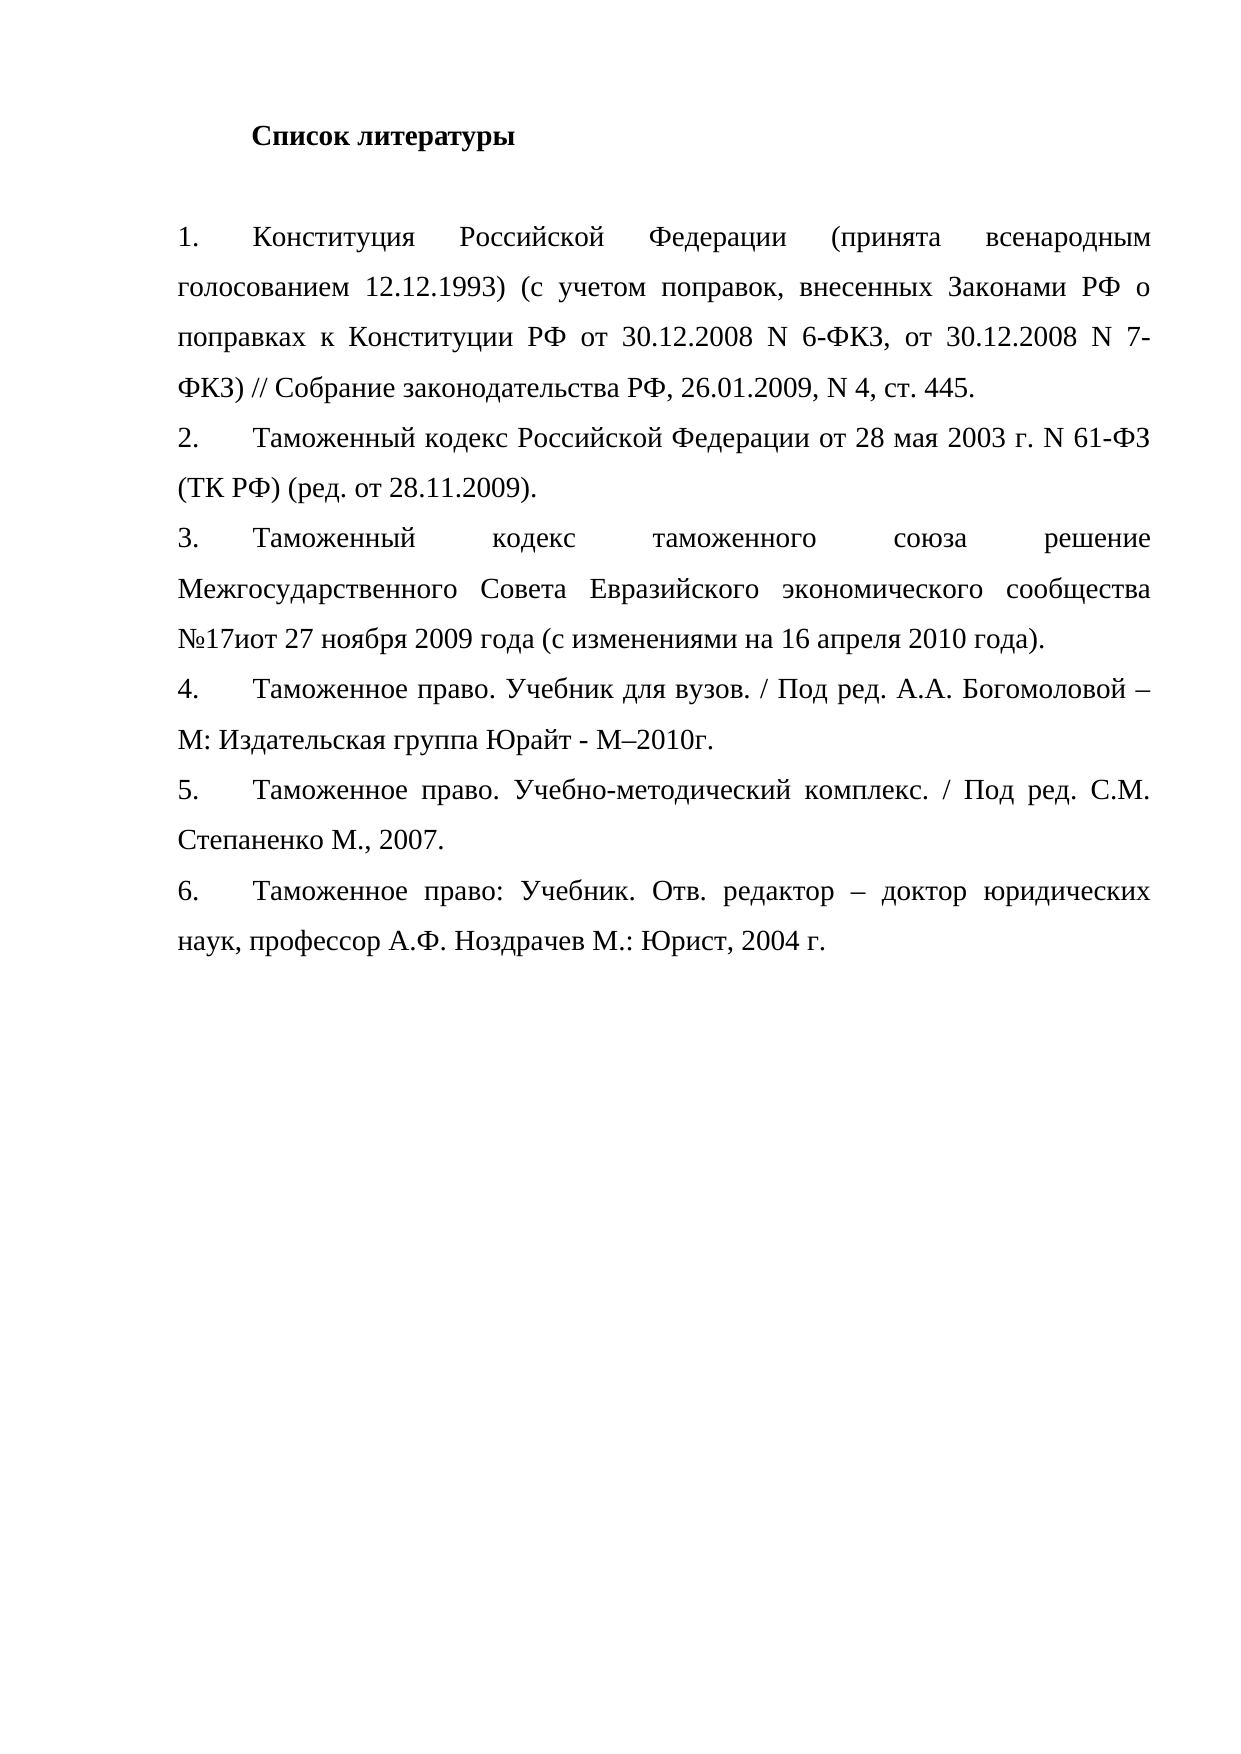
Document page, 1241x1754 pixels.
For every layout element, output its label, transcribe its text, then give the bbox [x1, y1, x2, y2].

list Таможенное право: Учебник. Отв. редактор – доктор юридических наук, профессор А.Ф. Ноздрачев М.: Юрист, 2004 г. [177, 873, 1152, 957]
list Таможенный кодекс таможенного союза решение Межгосударственного Совета Евразийского экономического сообщества №17иот 27 ноября 2009 года (с изменениями на 16 апреля 2010 года). [177, 521, 1152, 655]
list Таможенное право. Учебно-методический комплекс. / Под ред. С.М. Степаненко М., 2007. [177, 772, 1152, 856]
list Таможенный кодекс Российской Федерации от 28 мая 2003 г. N 61-ФЗ (ТК РФ) (ред. от 28.11.2009). [177, 420, 1152, 504]
list Конституция Российской Федерации (принята всенародным голосованием 12.12.1993) (с учетом поправок, внесенных Законами РФ о поправках к Конституции РФ от 30.12.2008 N 6-ФКЗ, от 30.12.2008 N 7-ФКЗ) // Собрание законодательства РФ, 26.01.2009, N 4, ст. 445. [177, 219, 1152, 403]
list Таможенное право. Учебник для вузов. / Под ред. А.А. Богомоловой – М: Издательская группа Юрайт - М–2010г. [177, 672, 1152, 755]
text Список литературы [177, 118, 1152, 152]
